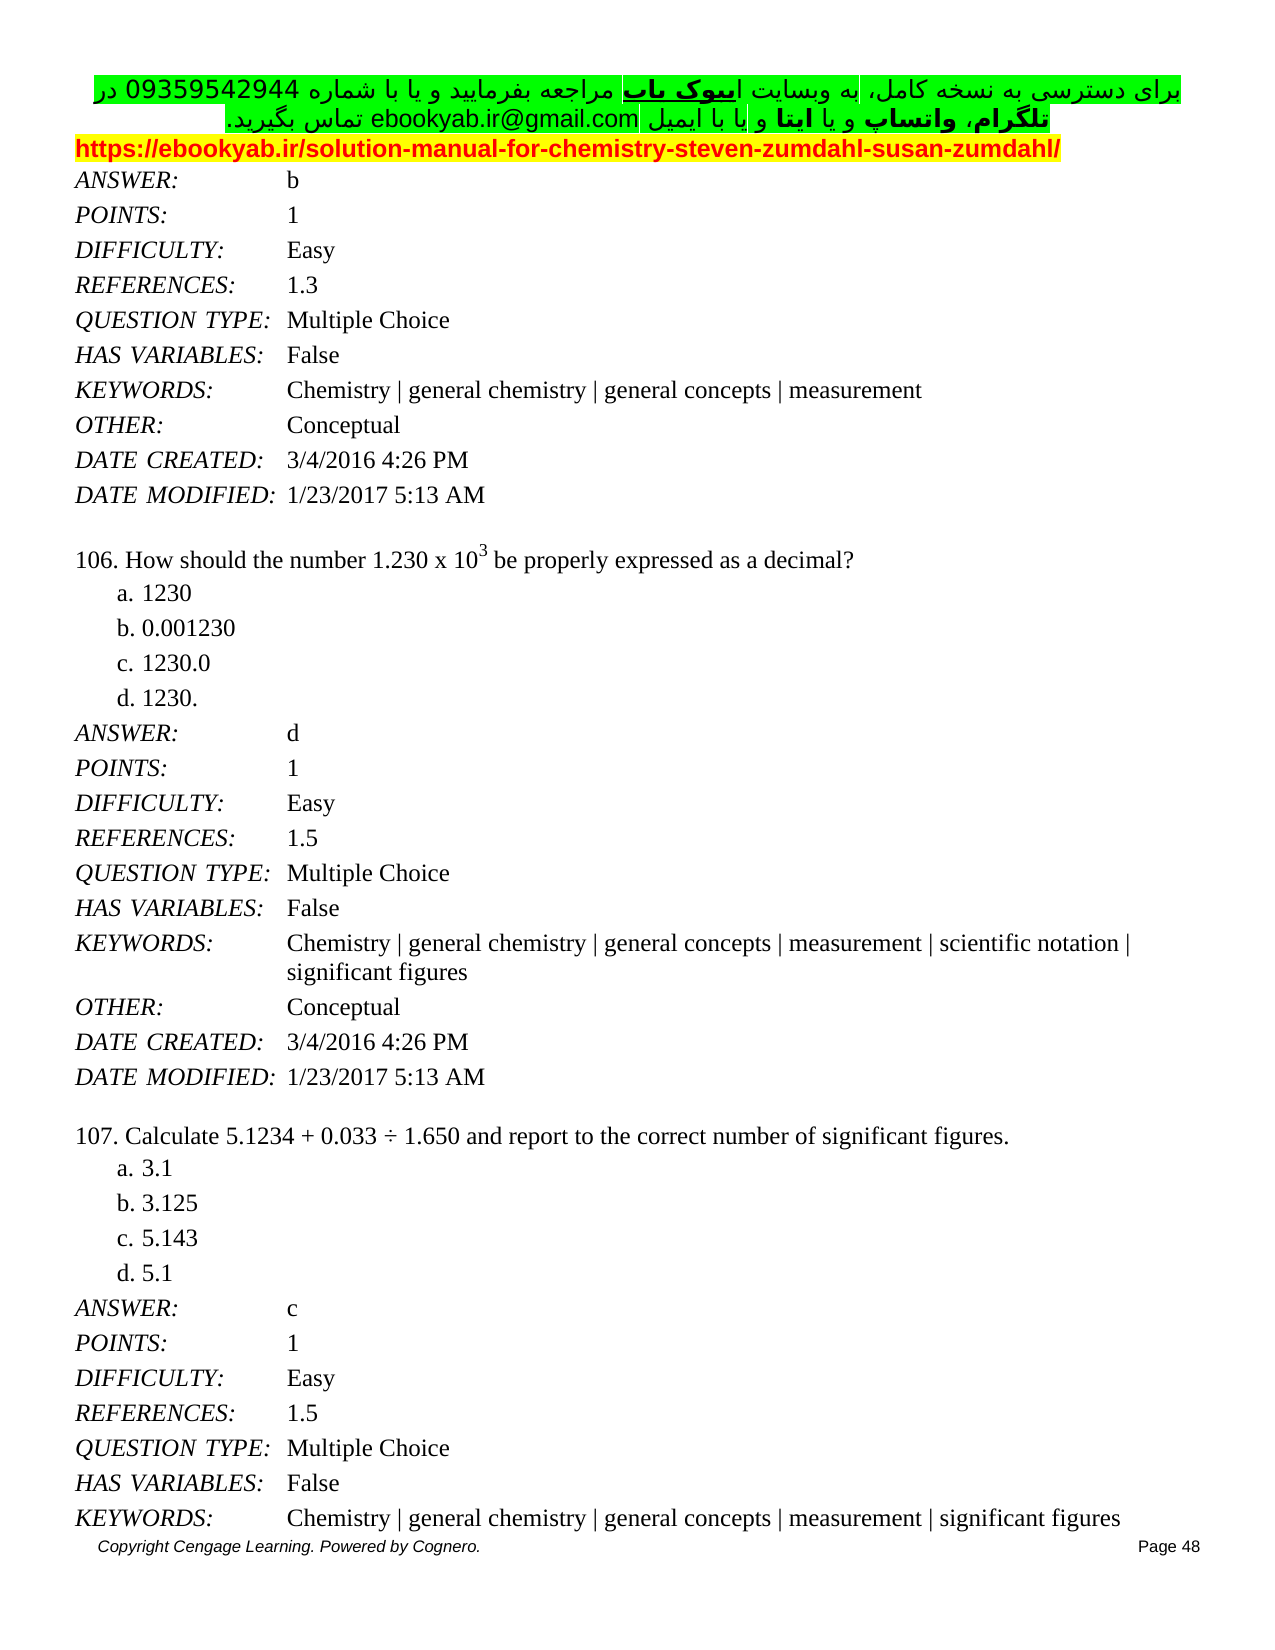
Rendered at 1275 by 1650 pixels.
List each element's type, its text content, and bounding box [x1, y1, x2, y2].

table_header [75, 162, 1200, 512]
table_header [75, 1121, 1200, 1535]
table_header 106. How should the number 1.230 x 103 be properly expressed as a decimal? [75, 539, 1200, 1094]
